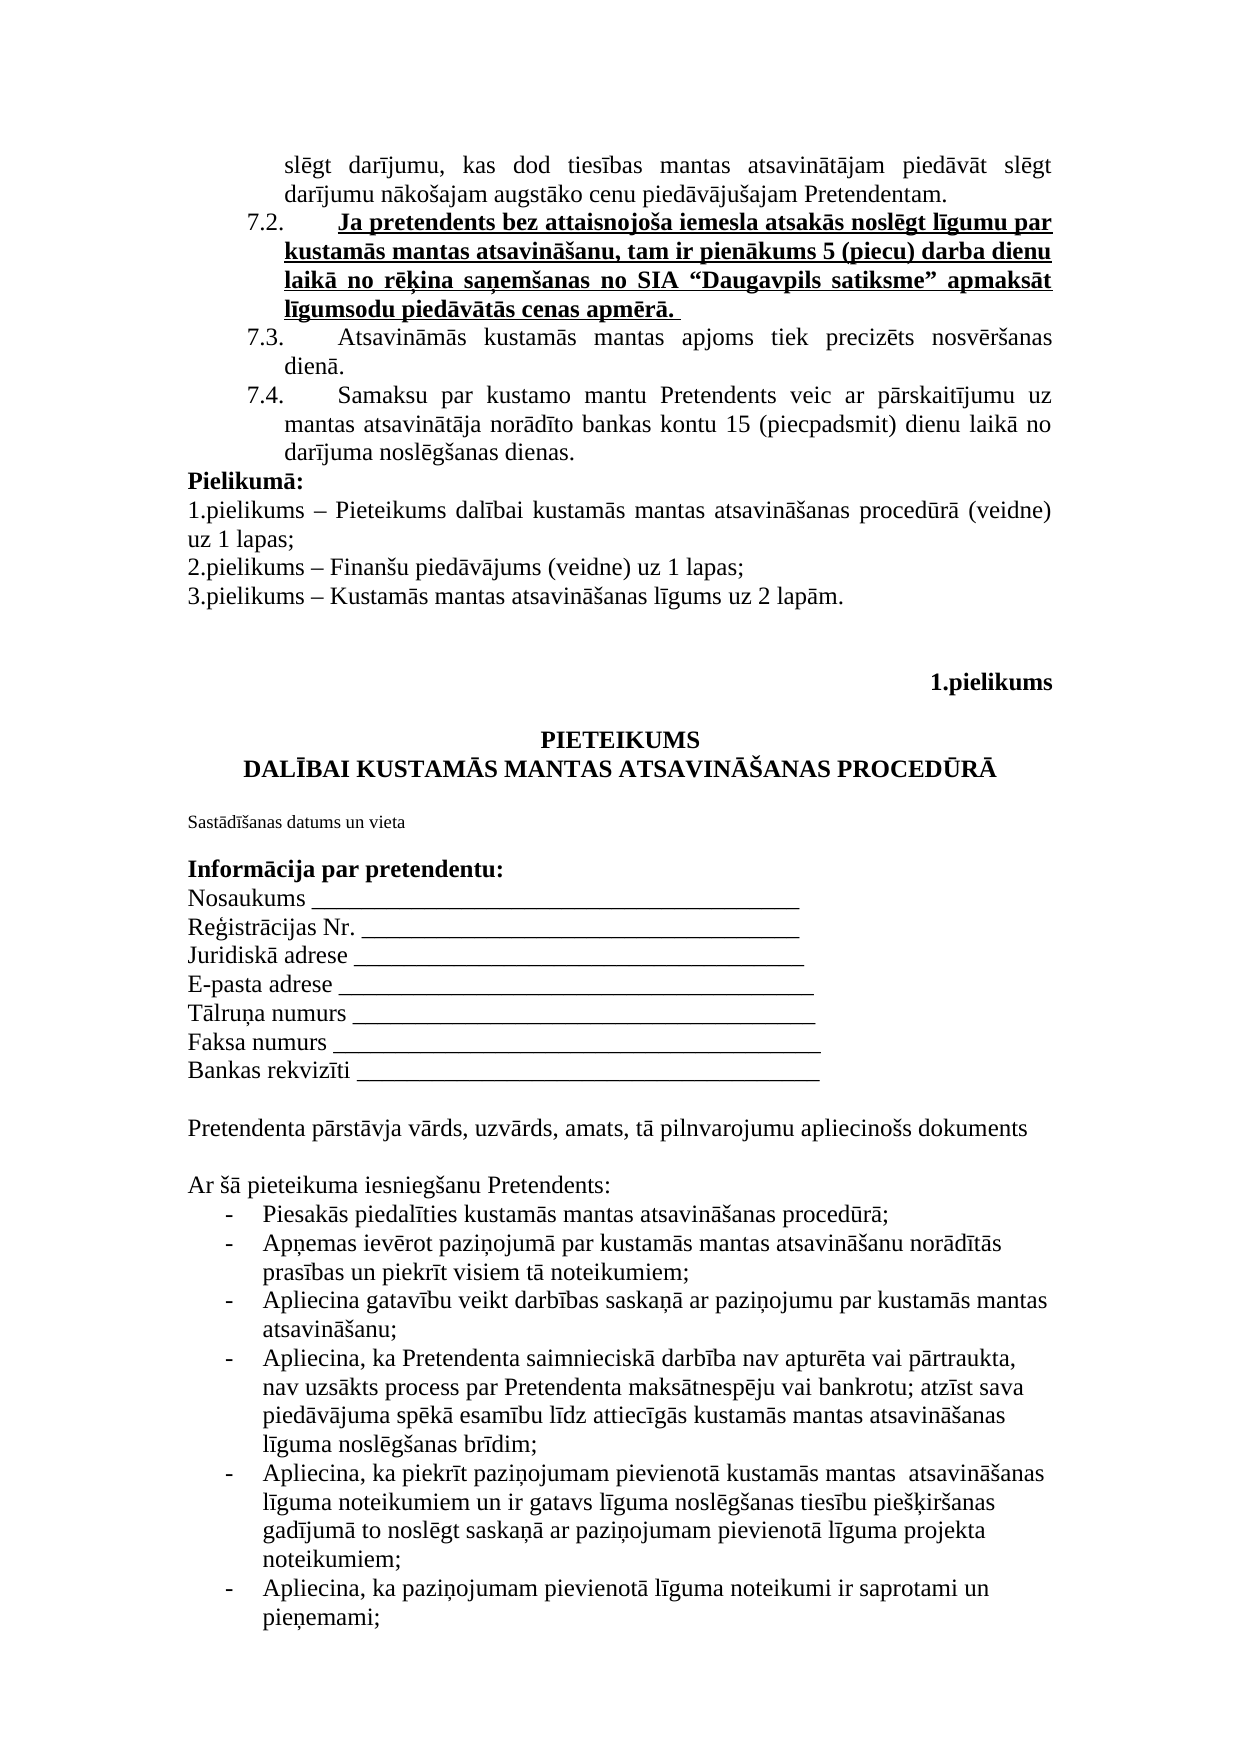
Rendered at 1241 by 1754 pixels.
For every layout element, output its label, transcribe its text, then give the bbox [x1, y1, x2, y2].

list Piesakās piedalīties kustamās mantas atsavināšanas procedūrā; [225, 1199, 1053, 1228]
text 1.pielikums – Pieteikums dalībai kustamās mantas atsavināšanas procedūrā (veidne) uz 1 lapas; [187, 495, 1053, 552]
text 3.pielikums – Kustamās mantas atsavināšanas līgums uz 2 lapām. [187, 581, 1053, 610]
list Apliecina, ka paziņojumam pievienotā līguma noteikumi ir saprotami un pieņemami; [225, 1573, 1053, 1631]
list Apņemas ievērot paziņojumā par kustamās mantas atsavināšanu norādītās prasības un piekrīt visiem tā noteikumiem; [225, 1228, 1053, 1286]
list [247, 150, 1053, 207]
text DALĪBAI KUSTAMĀS MANTAS ATSAVINĀŠANAS PROCEDŪRĀ [187, 754, 1053, 782]
text 1.pielikums [187, 667, 1053, 696]
text PIETEIKUMS [187, 725, 1053, 754]
text Tālruņa numurs _____________________________________ [187, 998, 1053, 1027]
list Ja pretendents bez attaisnojoša iemesla atsakās noslēgt līgumu par kustamās mantas atsavināšanu, tam ir pienākums 5 (piecu) darba dienu laikā no rēķina saņemšanas no SIA “Daugavpils satiksme” apmaksāt līgumsodu piedāvātās cenas apmērā. [247, 207, 1053, 322]
text Ar šā pieteikuma iesniegšanu Pretendents: [187, 1171, 1053, 1199]
list Atsavināmās kustamās mantas apjoms tiek precizēts nosvēršanas dienā. [247, 322, 1053, 380]
text Pielikumā: [187, 466, 1053, 495]
text Reģistrācijas Nr. ___________________________________ [187, 912, 1053, 941]
list Apliecina gatavību veikt darbības saskaņā ar paziņojumu par kustamās mantas atsavināšanu; [225, 1286, 1053, 1343]
text Informācija par pretendentu: [187, 854, 1053, 883]
list Apliecina, ka piekrīt paziņojumam pievienotā kustamās mantas atsavināšanas līguma noteikumiem un ir gatavs līguma noslēgšanas tiesību piešķiršanas gadījumā to noslēgt saskaņā ar paziņojumam pievienotā līguma projekta noteikumiem; [225, 1458, 1053, 1573]
list Samaksu par kustamo mantu Pretendents veic ar pārskaitījumu uz mantas atsavinātāja norādīto bankas kontu 15 (piecpadsmit) dienu laikā no darījuma noslēgšanas dienas. [247, 380, 1053, 466]
text Faksa numurs _______________________________________ [187, 1027, 1053, 1056]
text Pretendenta pārstāvja vārds, uzvārds, amats, tā pilnvarojumu apliecinošs dokuments [187, 1113, 1053, 1142]
text E-pasta adrese ______________________________________ [187, 969, 1053, 998]
text Sastādīšanas datums un vieta [187, 811, 1053, 833]
list Apliecina, ka Pretendenta saimnieciskā darbība nav apturēta vai pārtraukta, nav uzsākts process par Pretendenta maksātnespēju vai bankrotu; atzīst sava piedāvājuma spēkā esamību līdz attiecīgās kustamās mantas atsavināšanas līguma noslēgšanas brīdim; [225, 1343, 1053, 1458]
text Bankas rekvizīti _____________________________________ [187, 1056, 1053, 1084]
text Juridiskā adrese ____________________________________ [187, 941, 1053, 969]
text 2.pielikums – Finanšu piedāvājums (veidne) uz 1 lapas; [187, 552, 1053, 581]
text Nosaukums _______________________________________ [187, 883, 1053, 912]
